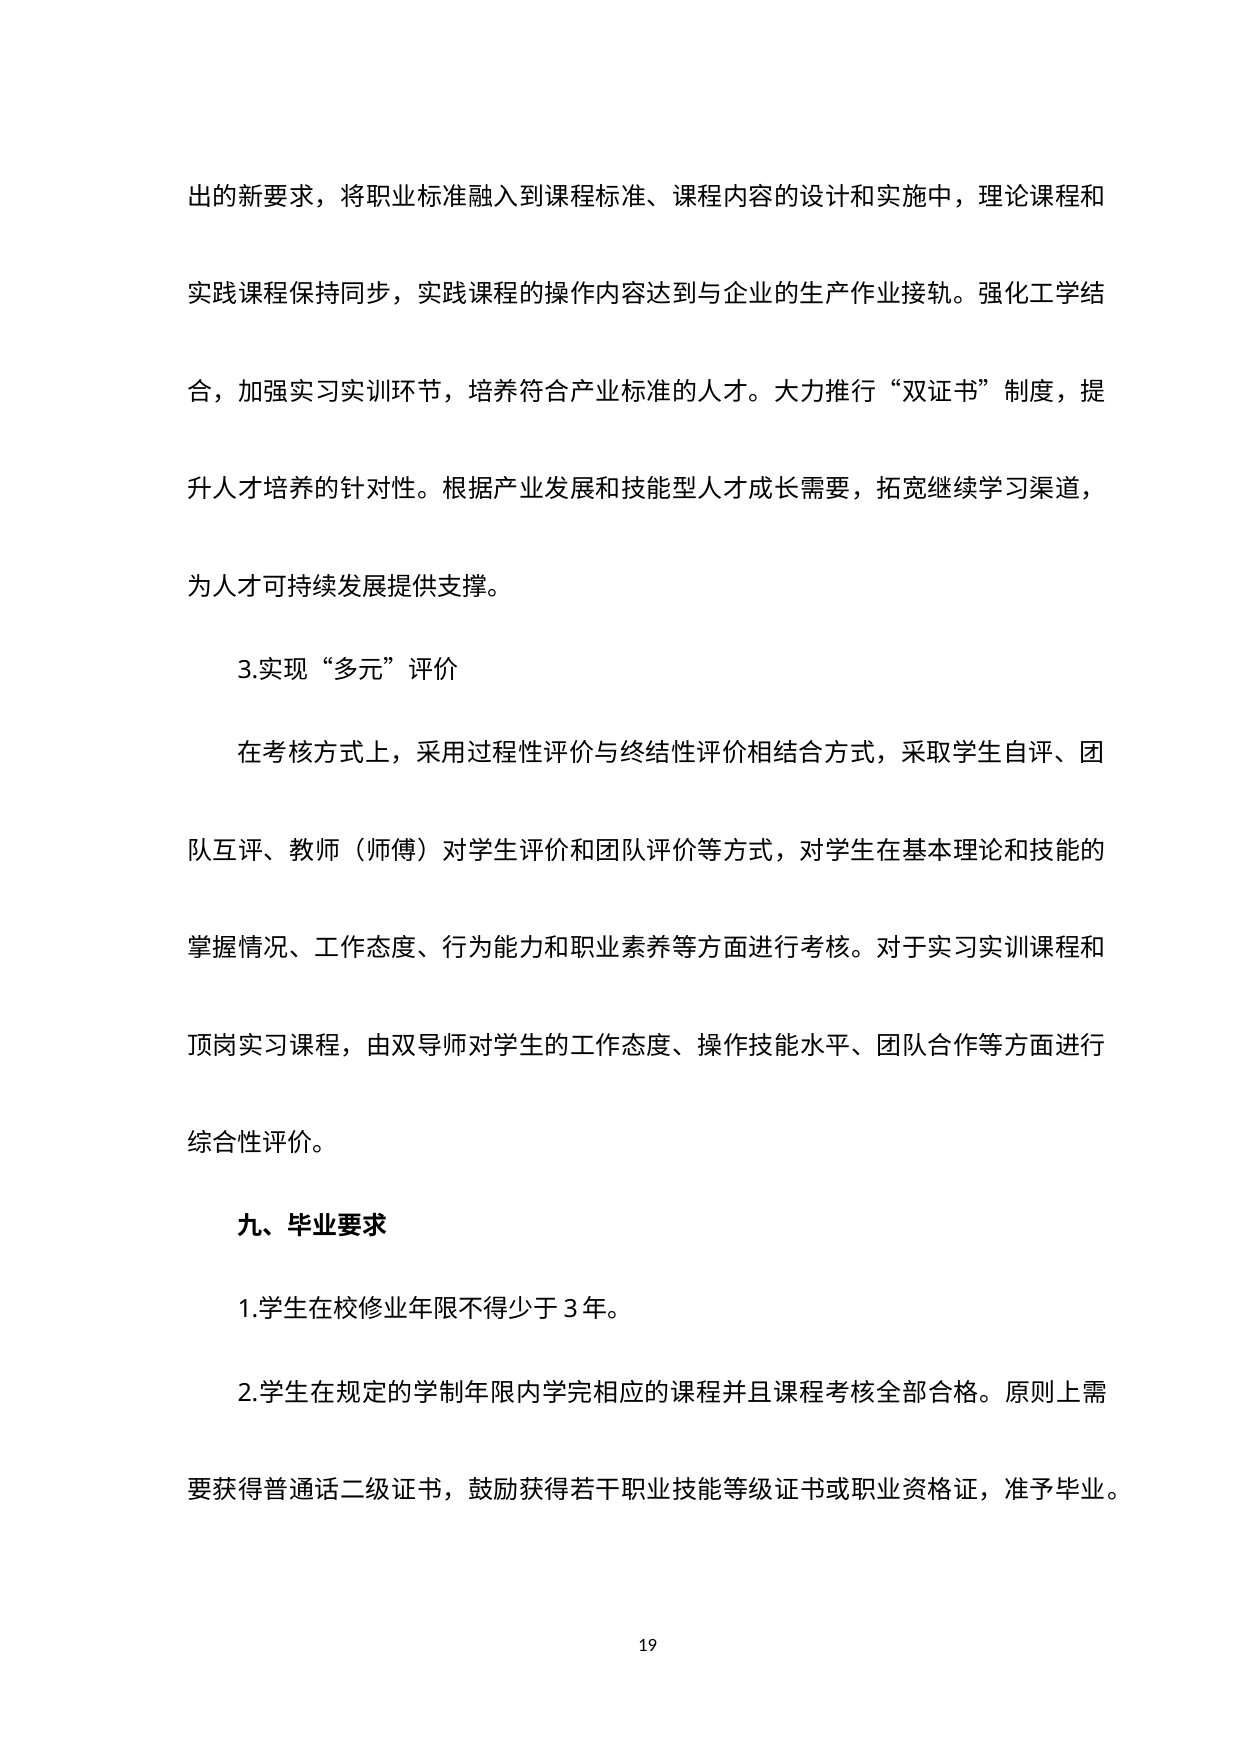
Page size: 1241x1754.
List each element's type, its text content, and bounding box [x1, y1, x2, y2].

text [187, 1358, 1107, 1520]
text 九、毕业要求 [187, 1191, 1107, 1256]
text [187, 162, 1107, 617]
text 1.学生在校修业年限不得少于3年。 [187, 1274, 1107, 1339]
text 在考核方式上，采用过程性评价与终结性评价相结合方式，采取学生自评、团队互评、教师（师傅）对学生评价和团队评价等方式，对学生在基本理论和技能的掌握情况、工作态度、行为能力和职业素养等方面进行考核。对于实习实训课程和顶岗实习课程，由双导师对学生的工作态度、操作技能水平、团队合作等方面进行综合性评价。 [187, 718, 1107, 1173]
text 3.实现“多元”评价 [187, 635, 1107, 700]
